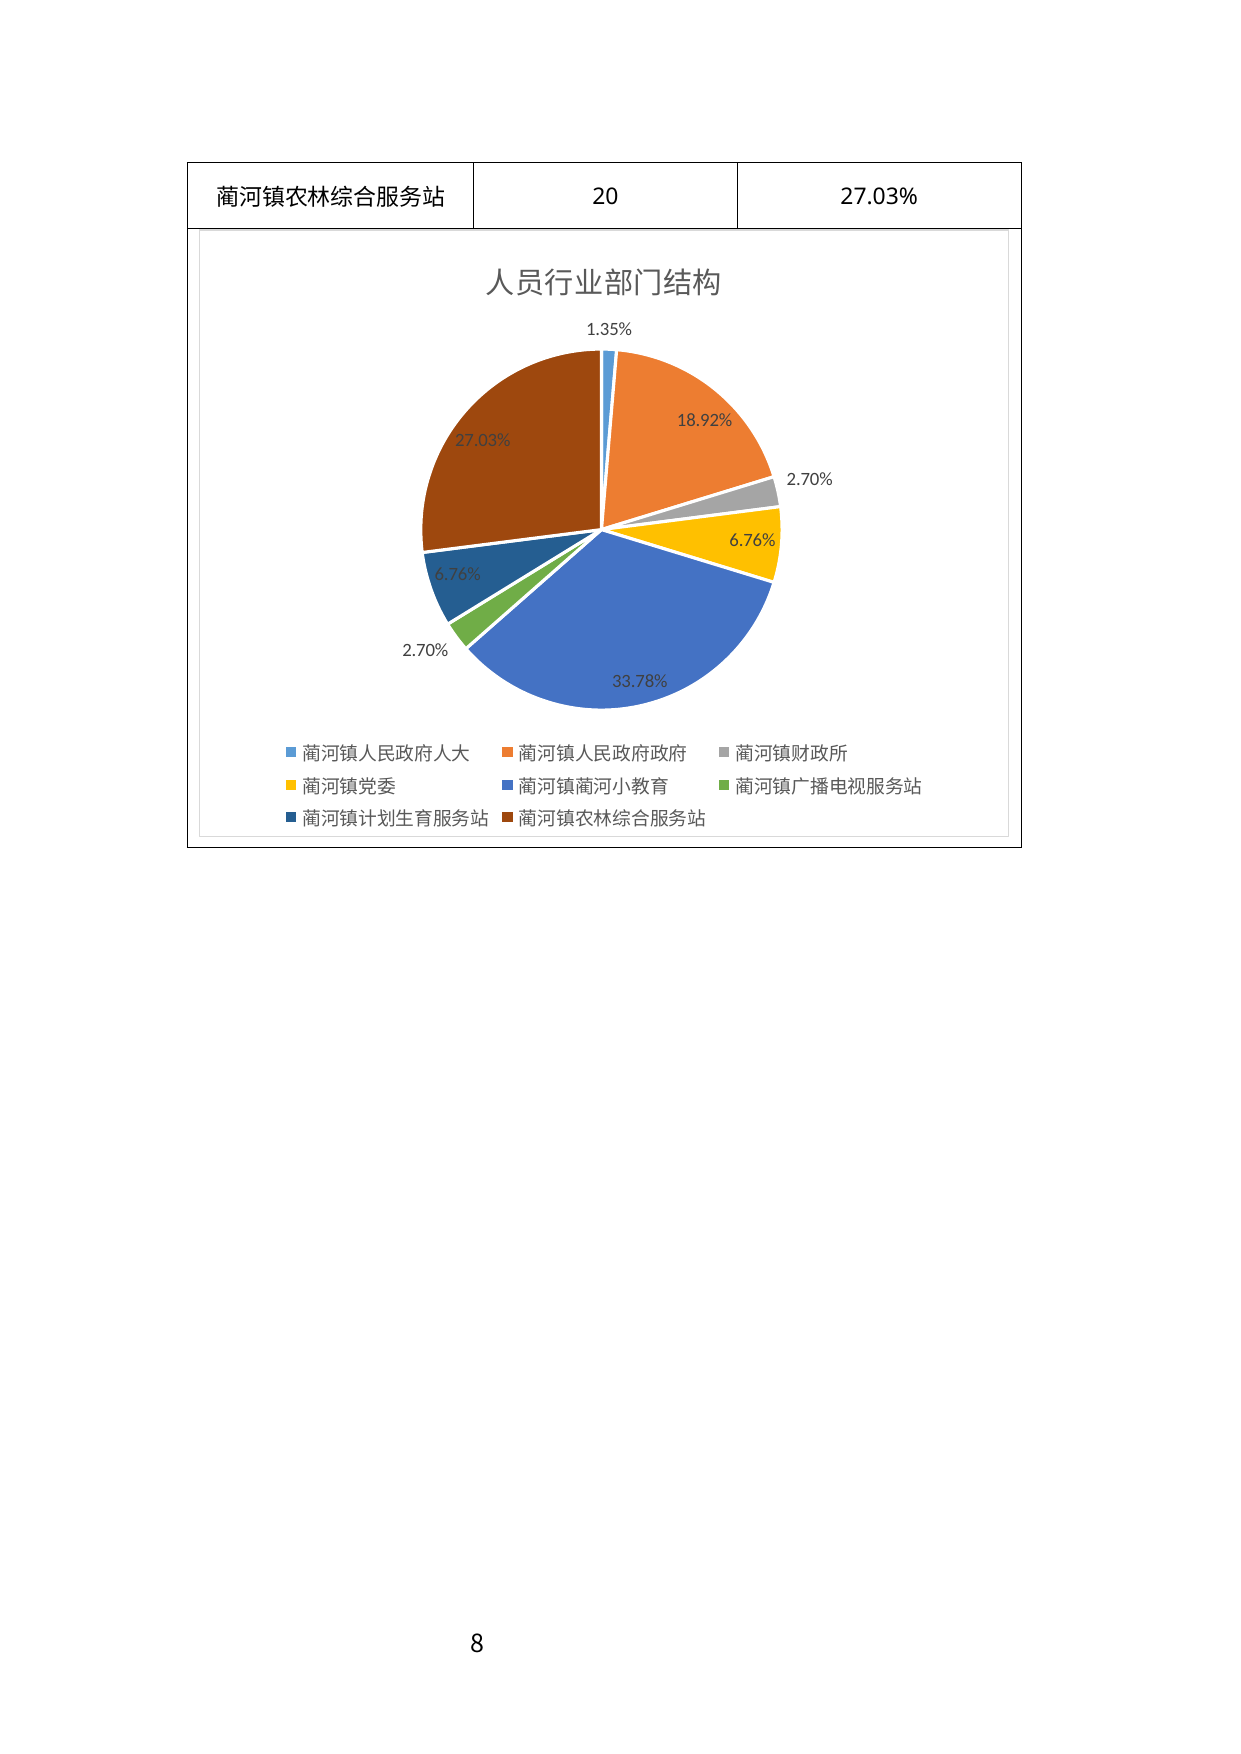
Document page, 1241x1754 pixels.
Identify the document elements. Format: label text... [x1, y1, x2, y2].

table_cell 蔺河镇农林综合服务站 [188, 163, 473, 228]
table_cell 27.03% [738, 163, 1021, 228]
table_cell [188, 229, 1021, 847]
table_cell 20 [474, 163, 737, 228]
